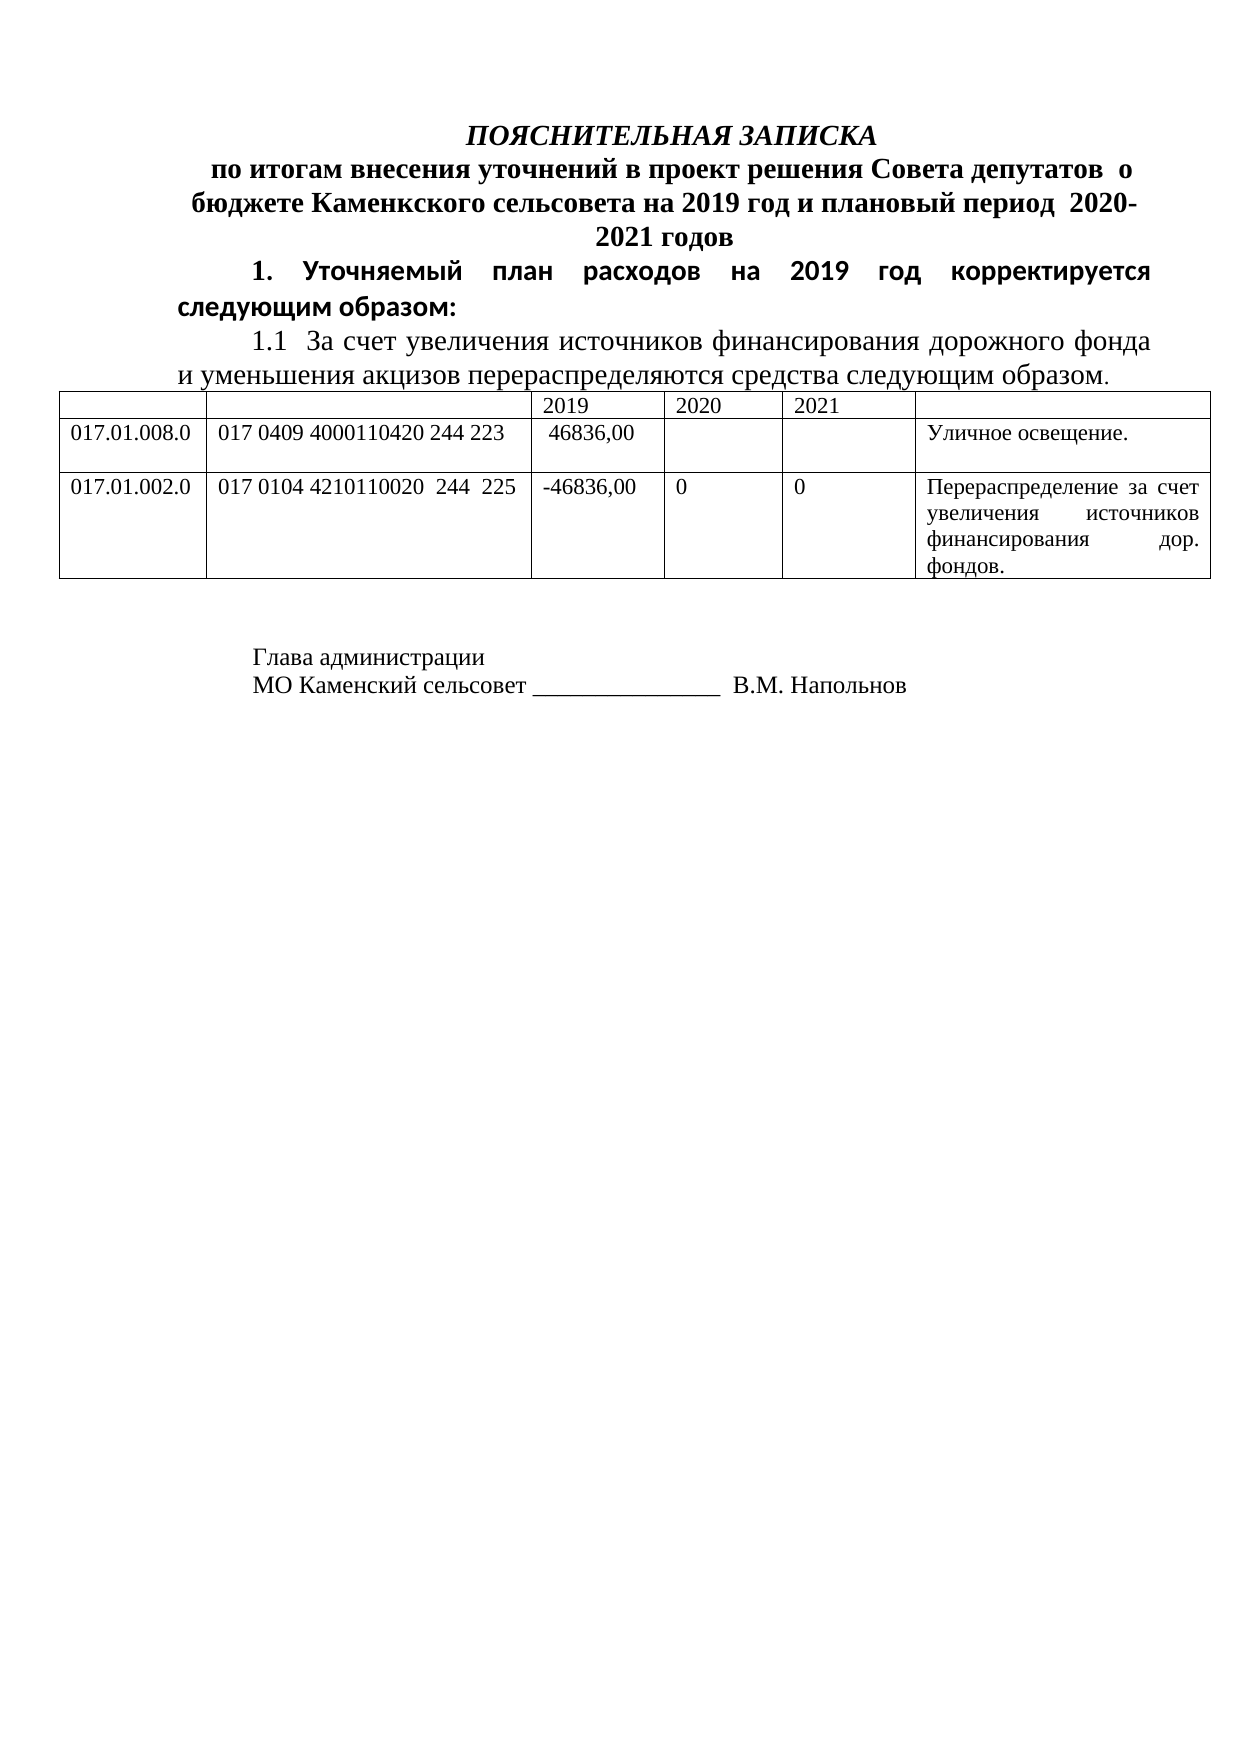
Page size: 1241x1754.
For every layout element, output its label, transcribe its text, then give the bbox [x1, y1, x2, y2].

table_header [60, 392, 206, 418]
table_cell Перераспределение за счет увеличения источников финансирования дор. фондов. [916, 473, 1210, 578]
table_header [916, 392, 1210, 418]
table_cell -46836,00 [532, 473, 664, 578]
list 1. Уточняемый план расходов на 2019 год корректируется следующим образом: [177, 252, 1152, 323]
table_cell 0 [665, 473, 782, 578]
table_cell 0 [783, 473, 915, 578]
table_cell [665, 419, 782, 472]
text МО Каменский сельсовет _______________ В.М. Напольнов [252, 670, 1152, 699]
text по итогам внесения уточнений в проект решения Совета депутатов о бюджете Каменкского сельсовета на 2019 год и плановый период 2020-2021 годов [177, 152, 1152, 252]
table_header 2019 [532, 392, 664, 418]
table_cell 46836,00 [532, 419, 664, 472]
table_header [207, 392, 531, 418]
text ПОЯСНИТЕЛЬНАЯ ЗАПИСКА [177, 118, 1152, 152]
table_header 2021 [783, 392, 915, 418]
text 1.1 За счет увеличения источников финансирования дорожного фонда и уменьшения акцизов перераспределяются средства следующим образом. [177, 323, 1152, 391]
table_header 2020 [665, 392, 782, 418]
table_cell Уличное освещение. [916, 419, 1210, 472]
table_cell 017 0409 4000110420 244 223 [207, 419, 531, 472]
table_cell 017.01.008.0 [60, 419, 206, 472]
text Глава администрации [252, 642, 1152, 670]
table_cell 017.01.002.0 [60, 473, 206, 578]
table_cell [783, 419, 915, 472]
table_cell 017 0104 4210110020 244 225 [207, 473, 531, 578]
